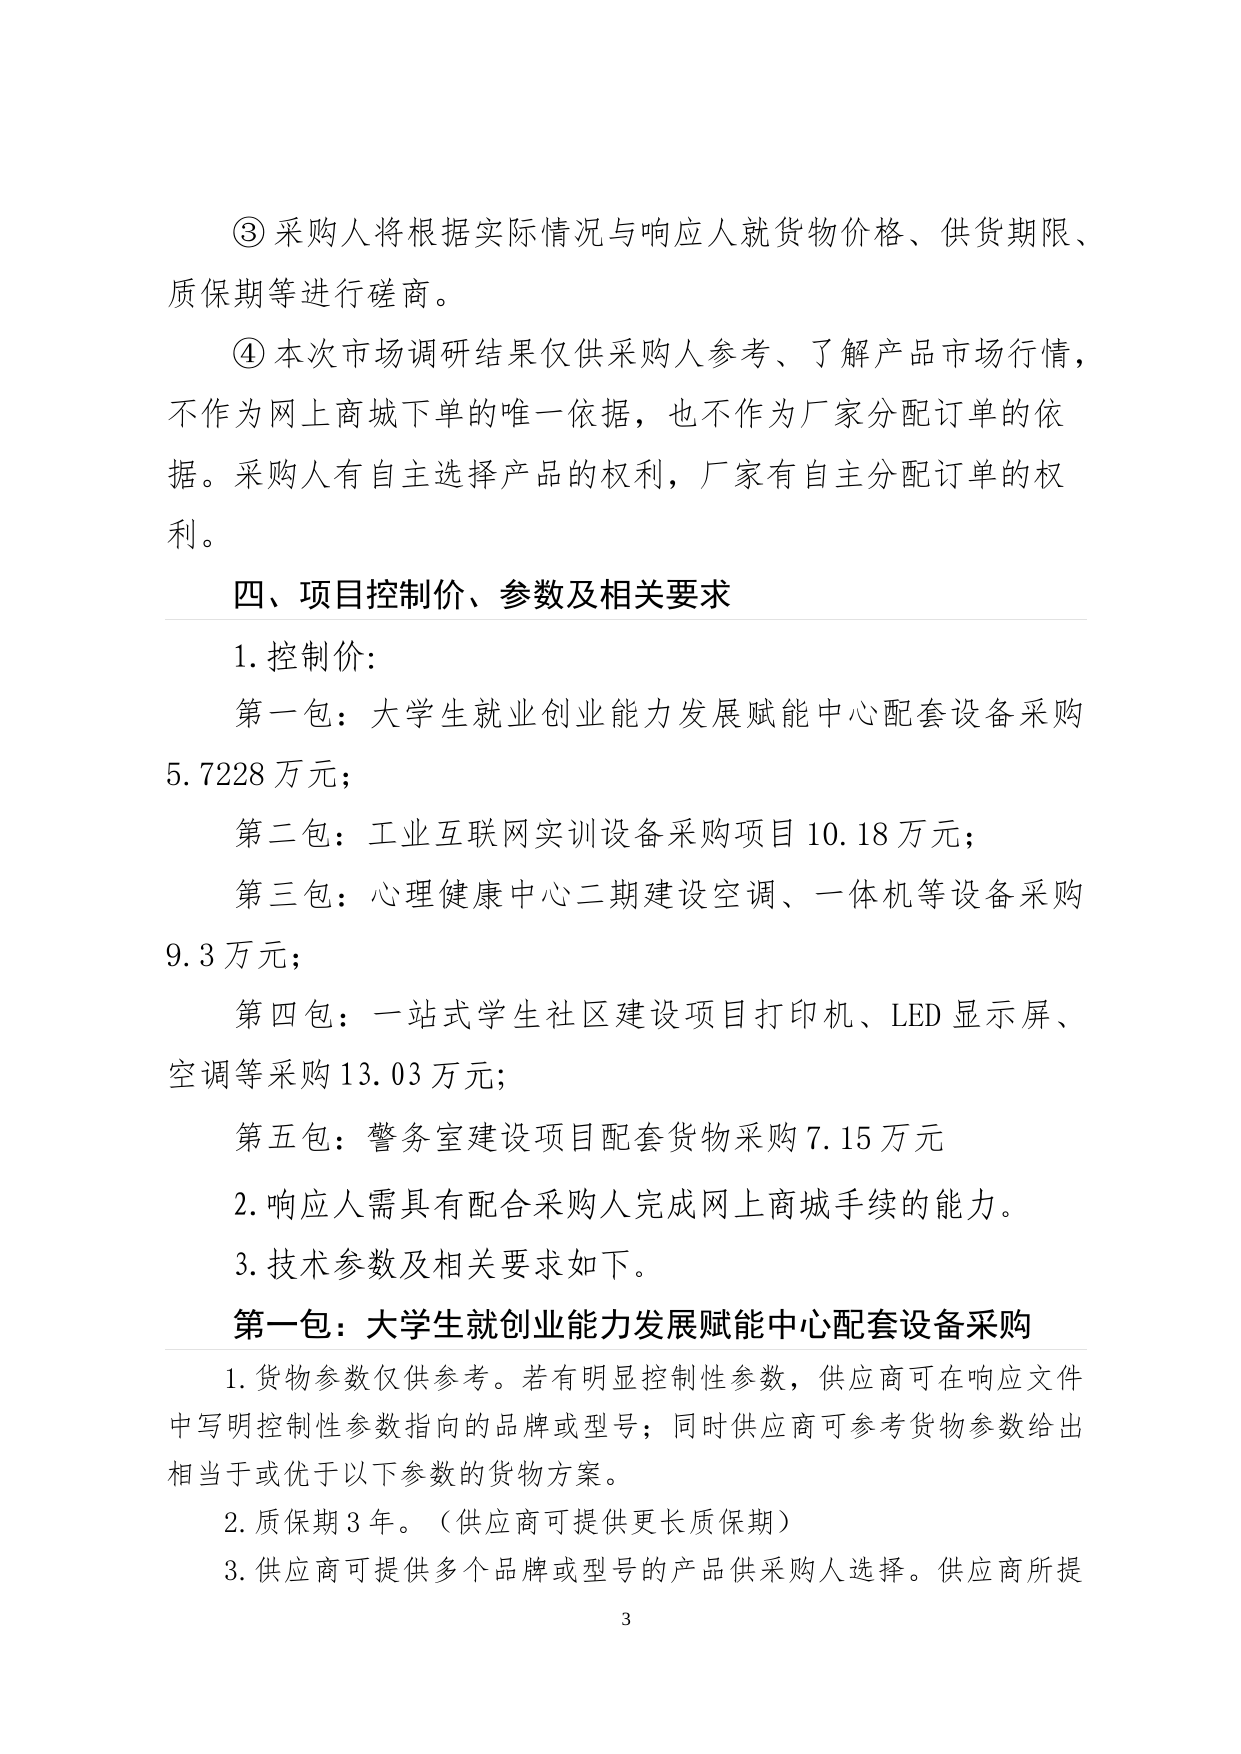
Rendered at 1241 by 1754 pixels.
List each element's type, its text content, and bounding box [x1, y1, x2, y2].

text 第五包：警务室建设项目配套货物采购7.15万元 [165, 1103, 1087, 1168]
subtitle 四、项目控制价、参数及相关要求 [165, 558, 1087, 619]
text 2.响应人需具有配合采购人完成网上商城手续的能力。 [165, 1168, 1087, 1228]
text ③采购人将根据实际情况与响应人就货物价格、供货期限、质保期等进行磋商。 [165, 196, 1087, 317]
text 第三包：心理健康中心二期建设空调、一体机等设备采购9.3万元； [165, 861, 1087, 982]
text 1.货物参数仅供参考。若有明显控制性参数，供应商可在响应文件中写明控制性参数指向的品牌或型号；同时供应商可参考货物参数给出相当于或优于以下参数的货物方案。 [165, 1350, 1087, 1494]
text 第四包：一站式学生社区建设项目打印机、LED显示屏、空调等采购13.03万元； [165, 982, 1087, 1103]
text 第一包：大学生就业创业能力发展赋能中心配套设备采购5.7228万元； [165, 681, 1087, 801]
text 3.技术参数及相关要求如下。 [165, 1228, 1087, 1288]
text 2.质保期3年。（供应商可提供更长质保期） [165, 1494, 1087, 1542]
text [165, 1542, 1087, 1590]
subtitle 第一包：大学生就创业能力发展赋能中心配套设备采购 [165, 1288, 1087, 1349]
text 1.控制价： [165, 620, 1087, 681]
text ④本次市场调研结果仅供采购人参考、了解产品市场行情，不作为网上商城下单的唯一依据，也不作为厂家分配订单的依据。采购人有自主选择产品的权利，厂家有自主分配订单的权利。 [165, 317, 1087, 558]
text 第二包：工业互联网实训设备采购项目10.18万元； [165, 801, 1087, 861]
